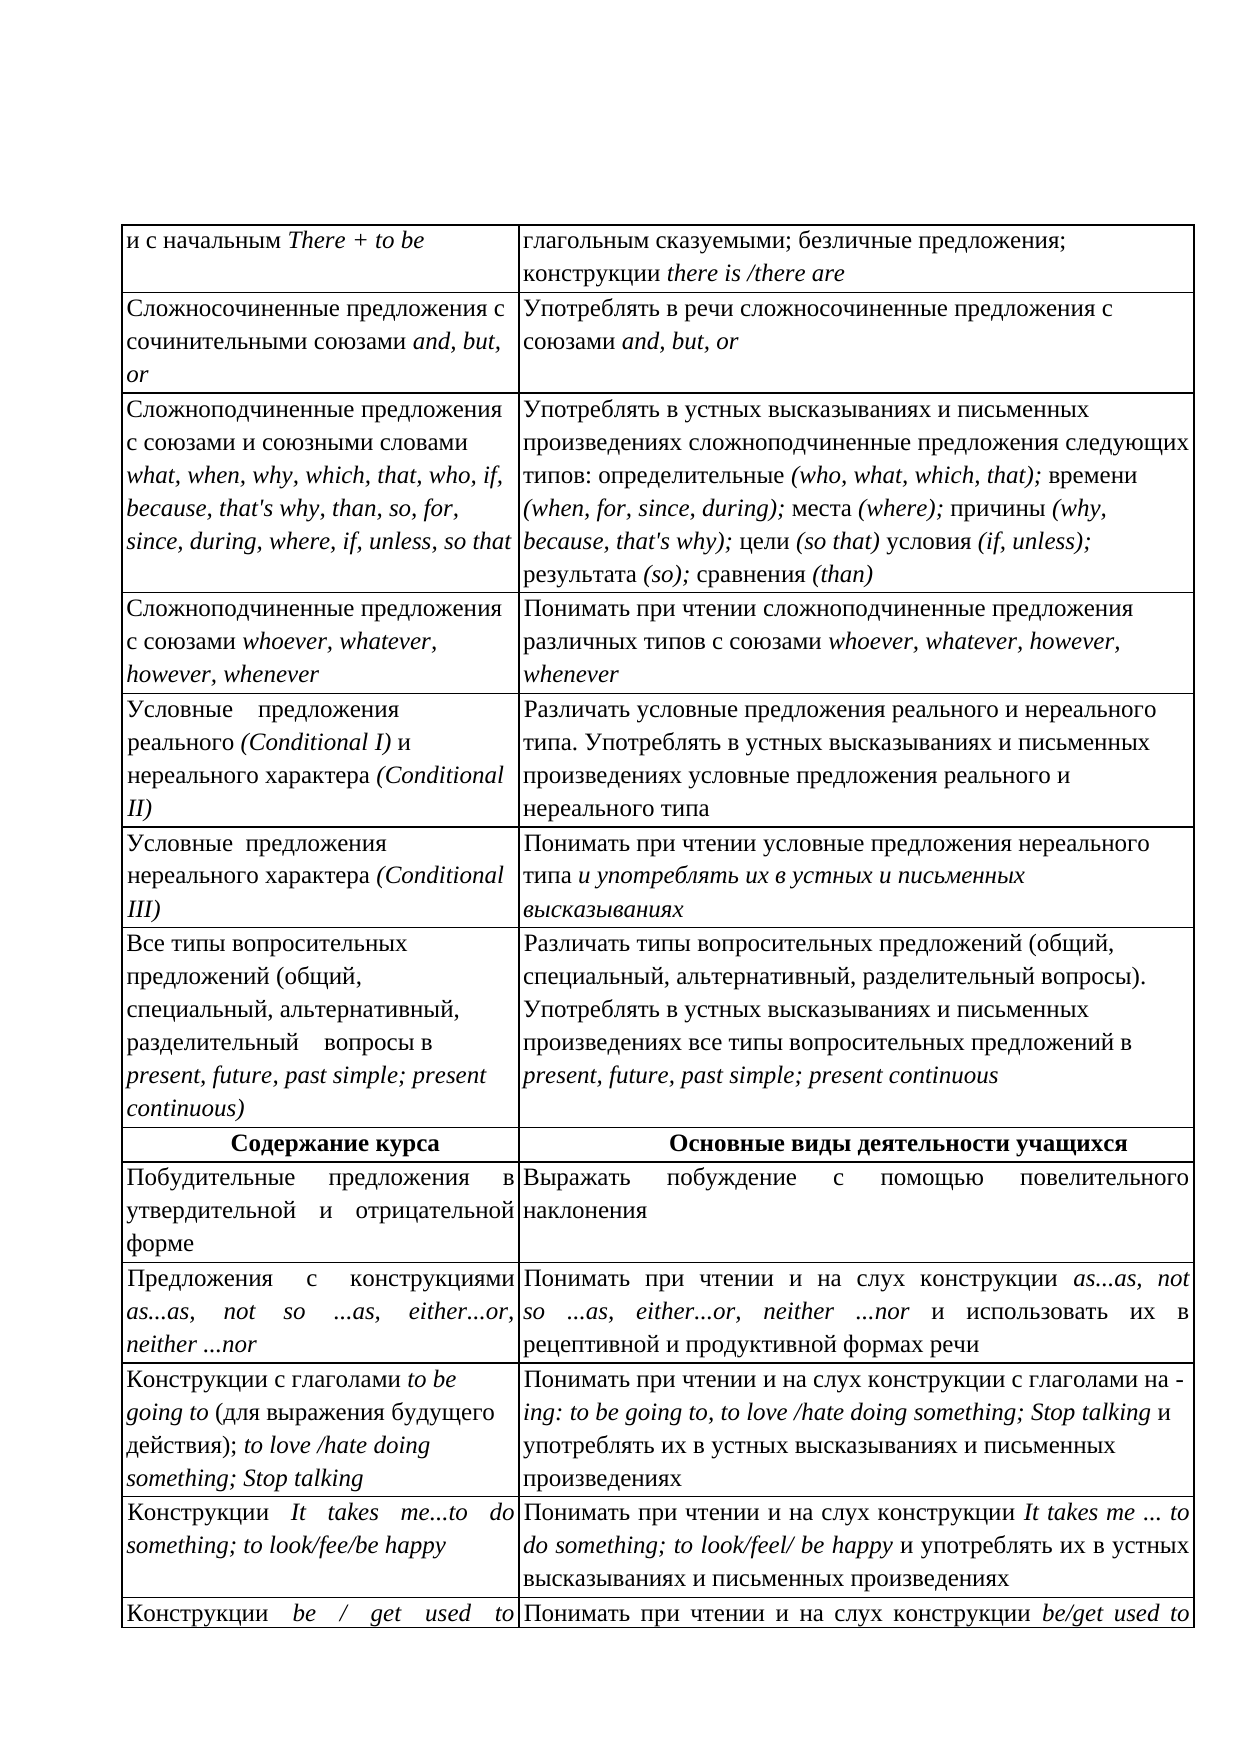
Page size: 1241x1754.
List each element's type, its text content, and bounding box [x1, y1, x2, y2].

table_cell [520, 226, 1193, 291]
table_cell Выражать побуждение с помощью повелительного наклонения [520, 1163, 1193, 1262]
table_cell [123, 1598, 518, 1627]
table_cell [520, 1598, 1193, 1627]
table_cell Конструкции It takes me...to do something; to look/fee/be happy [123, 1497, 518, 1596]
table_cell Понимать при чтении сложноподчиненные предложения различных типов с союзами whoever, whatever, however, whenever [520, 593, 1193, 692]
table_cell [123, 226, 518, 291]
table_cell Понимать при чтении условные предложения нереального типа и употреблять их в устных и письменных высказываниях [520, 828, 1193, 927]
table_cell Условные предложения нереального характера (Conditional III) [123, 828, 518, 927]
table_cell Конструкции с глаголами to be going to (для выражения будущего действия); to love /hate doing something; Stop talking [123, 1364, 518, 1496]
table_cell Различать условные предложения реального и нереального типа. Употреблять в устных высказываниях и письменных произведениях условные предложения реального и нереального типа [520, 694, 1193, 826]
table_cell Основные виды деятельности учащихся [520, 1128, 1193, 1161]
table_cell Условные предложения реального (Conditional I) и нереального характера (Conditional II) [123, 694, 518, 826]
table_cell Различать типы вопросительных предложений (общий, специальный, альтернативный, разделительный вопросы). Употреблять в устных высказываниях и письменных произведениях все типы вопросительных предложений в present, future, past simple; present continuous [520, 928, 1193, 1126]
table_cell Предложения с конструкциями as...as, not so ...as, either...or, neither ...nor [123, 1263, 518, 1362]
table_cell Употреблять в речи сложносочиненные предложения с союзами and, but, or [520, 293, 1193, 392]
table_cell Сложноподчиненные предложения с союзами и союзными словами what, when, why, which, that, who, if, because, that's why, than, so, for, since, during, where, if, unless, so that [123, 394, 518, 592]
table_cell Употреблять в устных высказываниях и письменных произведениях сложноподчиненные предложения следующих типов: определительные (who, what, which, that); времени (when, for, since, during); места (where); причины (why, because, that's why); цели (so that) условия (if, unless); результата (so); сравнения (than) [520, 394, 1193, 592]
table_cell Все типы вопросительных предложений (общий, специальный, альтернативный, разделительный вопросы в present, future, past simple; present continuous) [123, 928, 518, 1126]
table_cell Понимать при чтении и на слух конструкции с глаголами на -ing: to be going to, to love /hate doing something; Stop talking и употреблять их в устных высказываниях и письменных произведениях [520, 1364, 1193, 1496]
table_cell Содержание курса [123, 1128, 518, 1161]
table_cell Понимать при чтении и на слух конструкции It takes те ... to do something; to look/feel/ be happy и употреблять их в устных высказываниях и письменных произведениях [520, 1497, 1193, 1596]
table_cell Понимать при чтении и на слух конструкции as...as, not so ...as, either...or, neither ...nor и использовать их в рецептивной и продуктивной формах речи [520, 1263, 1193, 1362]
table_cell Побудительные предложения в утвердительной и отрицательной форме [123, 1163, 518, 1262]
table_cell Сложносочиненные предложения с сочинительными союзами and, but, or [123, 293, 518, 392]
table_cell Сложноподчиненные предложения с союзами whoever, whatever, however, whenever [123, 593, 518, 692]
